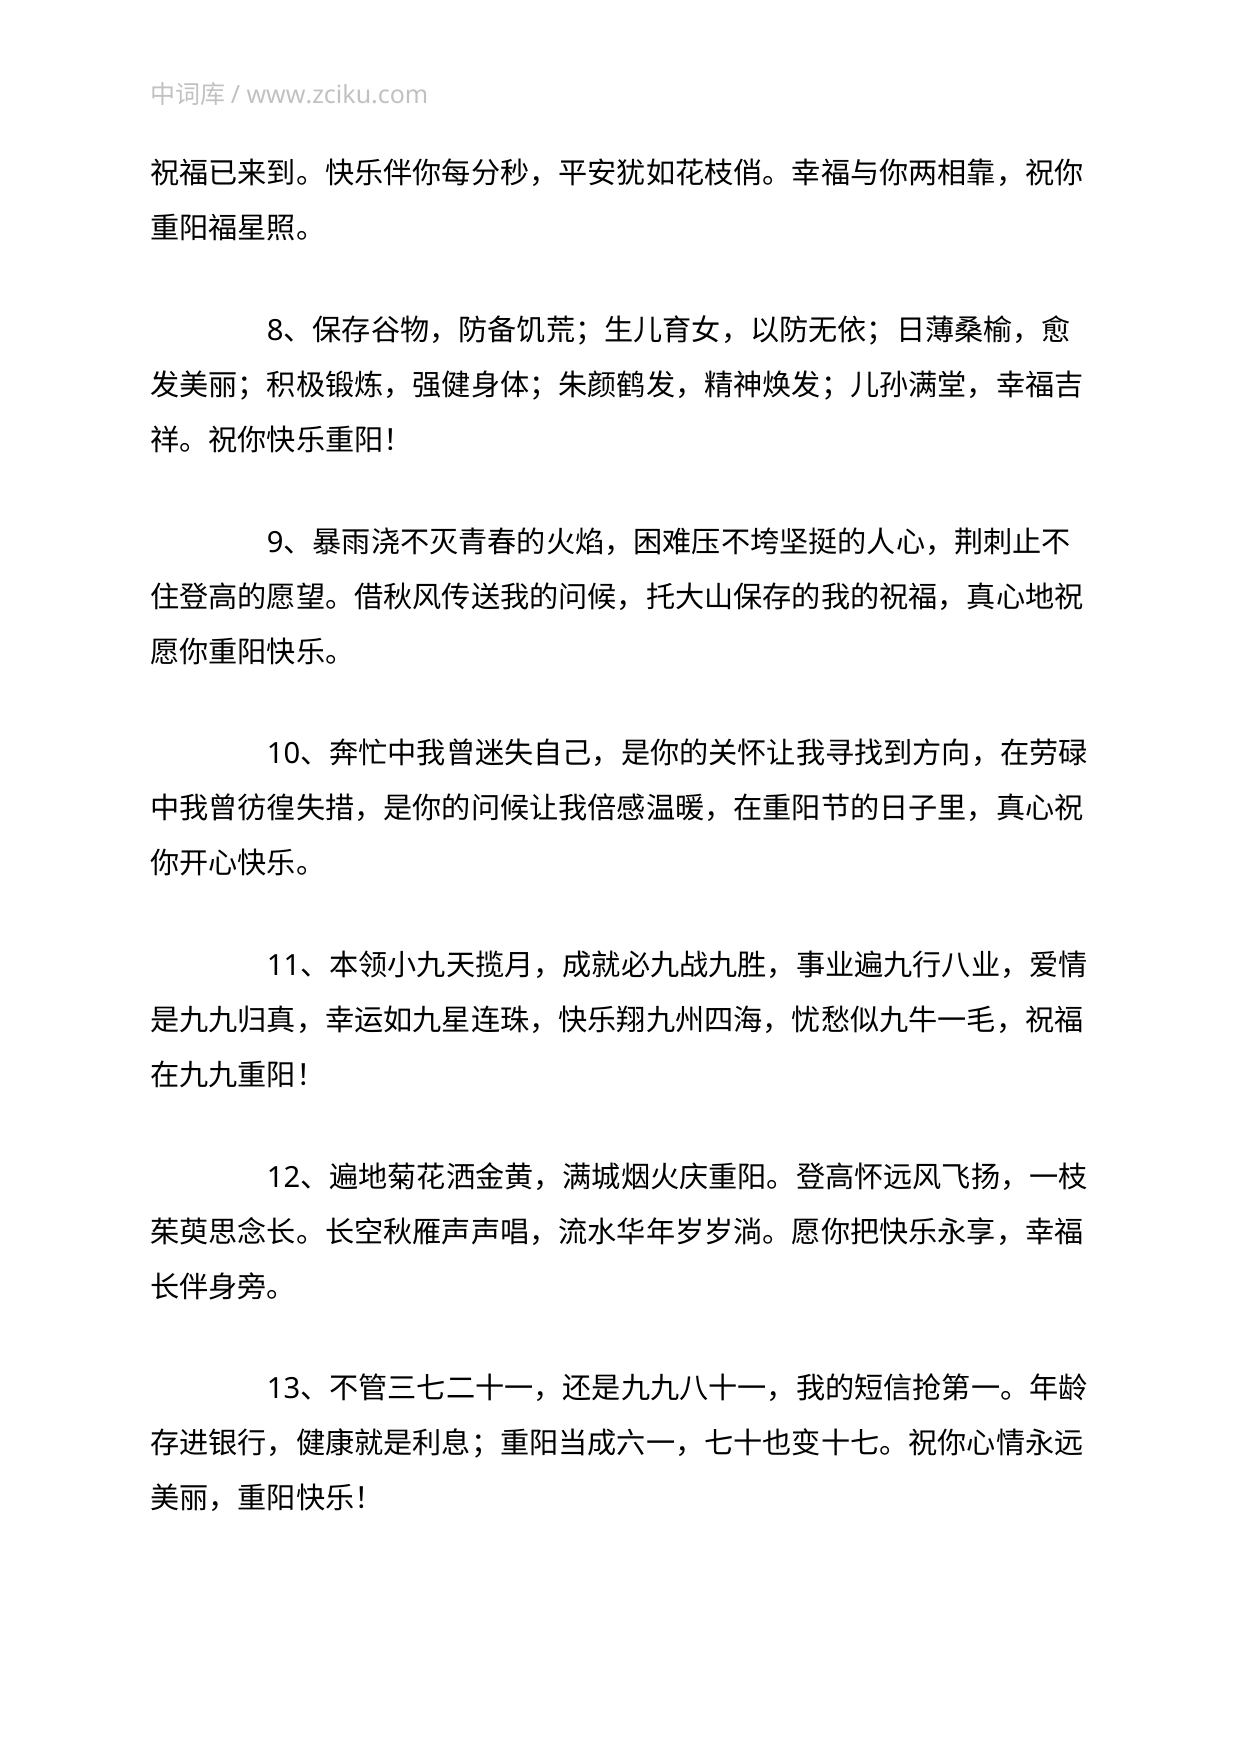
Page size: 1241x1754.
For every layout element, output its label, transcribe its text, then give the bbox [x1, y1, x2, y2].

text 8、保存谷物，防备饥荒；生儿育女，以防无依；日薄桑榆，愈发美丽；积极锻炼，强健身体；朱颜鹤发，精神焕发；儿孙满堂，幸福吉祥。祝你快乐重阳！ [150, 307, 1090, 459]
text 10、奔忙中我曾迷失自己，是你的关怀让我寻找到方向，在劳碌中我曾彷徨失措，是你的问候让我倍感温暖，在重阳节的日子里，真心祝你开心快乐。 [150, 730, 1090, 882]
text 9、暴雨浇不灭青春的火焰，困难压不垮坚挺的人心，荆刺止不住登高的愿望。借秋风传送我的问候，托大山保存的我的祝福，真心地祝愿你重阳快乐。 [150, 518, 1090, 671]
text 11、本领小九天揽月，成就必九战九胜，事业遍九行八业，爱情是九九归真，幸运如九星连珠，快乐翔九州四海，忧愁似九牛一毛，祝福在九九重阳！ [150, 942, 1090, 1094]
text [150, 150, 1090, 247]
text 12、遍地菊花洒金黄，满城烟火庆重阳。登高怀远风飞扬，一枝茱萸思念长。长空秋雁声声唱，流水华年岁岁淌。愿你把快乐永享，幸福长伴身旁。 [150, 1153, 1090, 1306]
text 13、不管三七二十一，还是九九八十一，我的短信抢第一。年龄存进银行，健康就是利息；重阳当成六一，七十也变十七。祝你心情永远美丽，重阳快乐！ [150, 1365, 1090, 1517]
